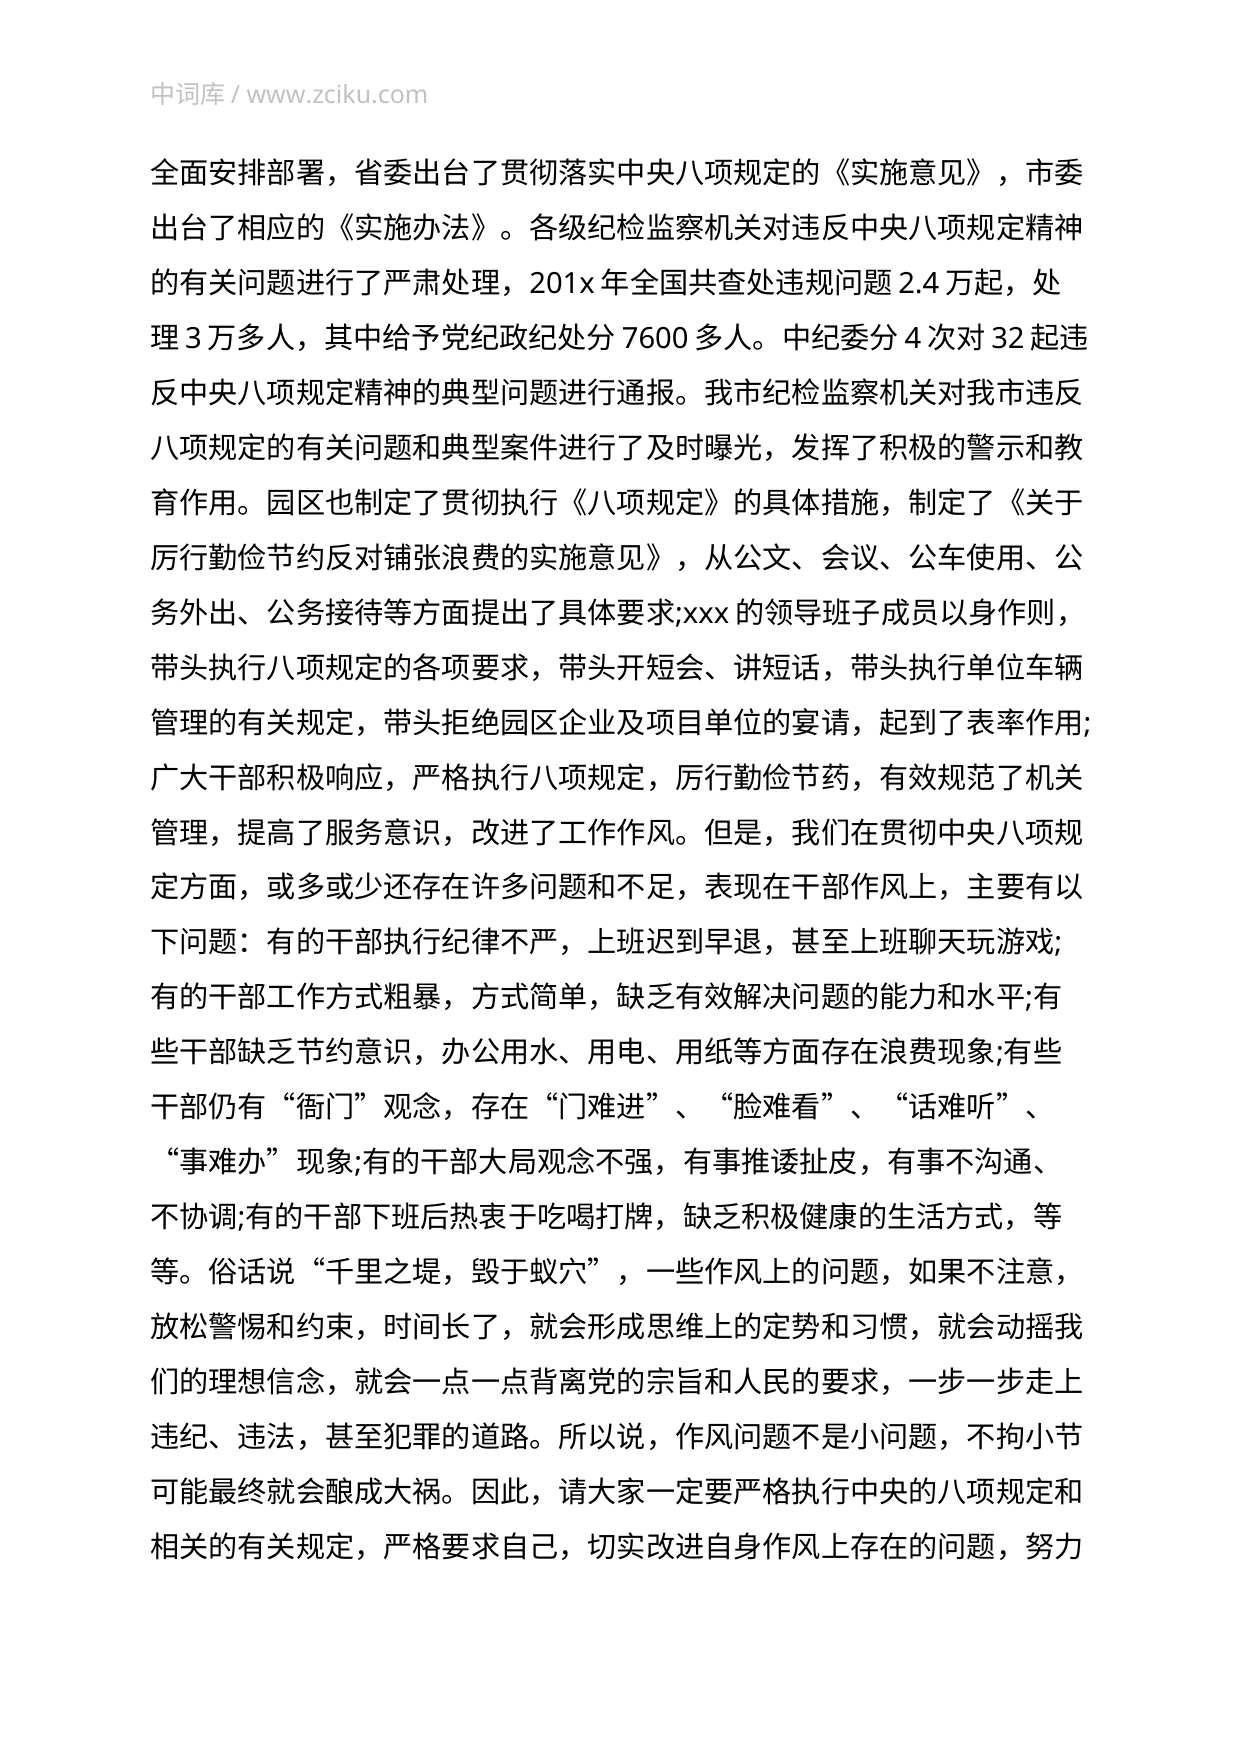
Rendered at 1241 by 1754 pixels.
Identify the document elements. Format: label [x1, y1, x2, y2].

text [150, 150, 1090, 1566]
